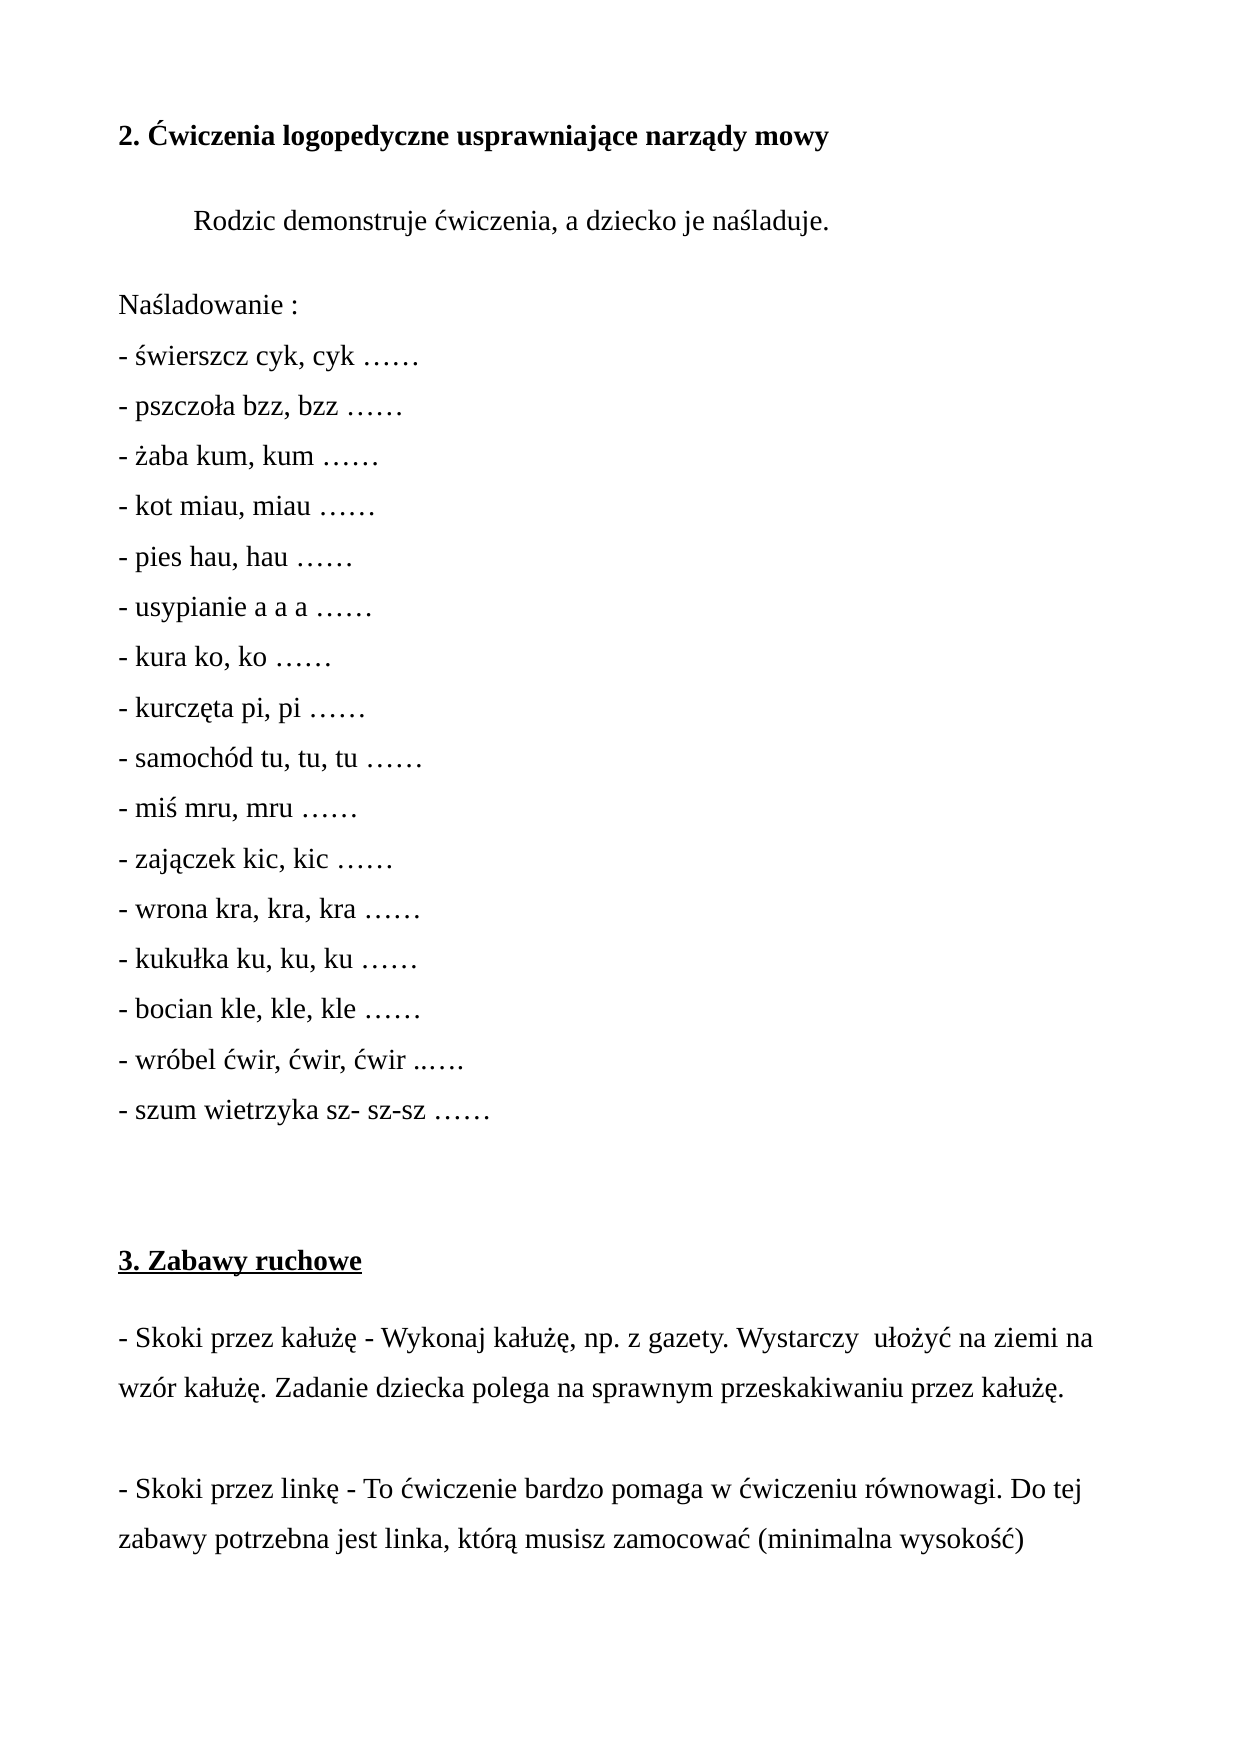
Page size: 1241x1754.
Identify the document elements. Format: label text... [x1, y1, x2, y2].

text - Skoki przez kałużę - Wykonaj kałużę, np. z gazety. Wystarczy ułożyć na ziemi na wzór kałużę. Zadanie dziecka polega na sprawnym przeskakiwaniu przez kałużę. [118, 1320, 1122, 1404]
text Rodzic demonstruje ćwiczenia, a dziecko je naśladuje. [193, 203, 1122, 237]
text - Skoki przez linkę - To ćwiczenie bardzo pomaga w ćwiczeniu równowagi. Do tej zabawy potrzebna jest linka, którą musisz zamocować (minimalna wysokość) [118, 1471, 1122, 1555]
text 2. Ćwiczenia logopedyczne usprawniające narządy mowy [118, 118, 1122, 152]
list 3. Zabawy ruchowe [118, 1243, 1122, 1277]
list Naśladowanie : - świerszcz cyk, cyk …… - pszczoła bzz, bzz …… - żaba kum, kum …… - kot miau, miau …… - pies hau, hau …… - usypianie a a a …… - kura ko, ko …… [118, 237, 1122, 673]
list - kurczęta pi, pi …… - samochód tu, tu, tu …… - miś mru, mru …… - zajączek kic, kic …… - wrona kra, kra, kra …… - kukułka ku, ku, ku …… - bocian kle, kle, kle …… - wróbel ćwir, ćwir, ćwir ..…. - szum wietrzyka sz- sz-sz …… [118, 690, 1122, 1126]
